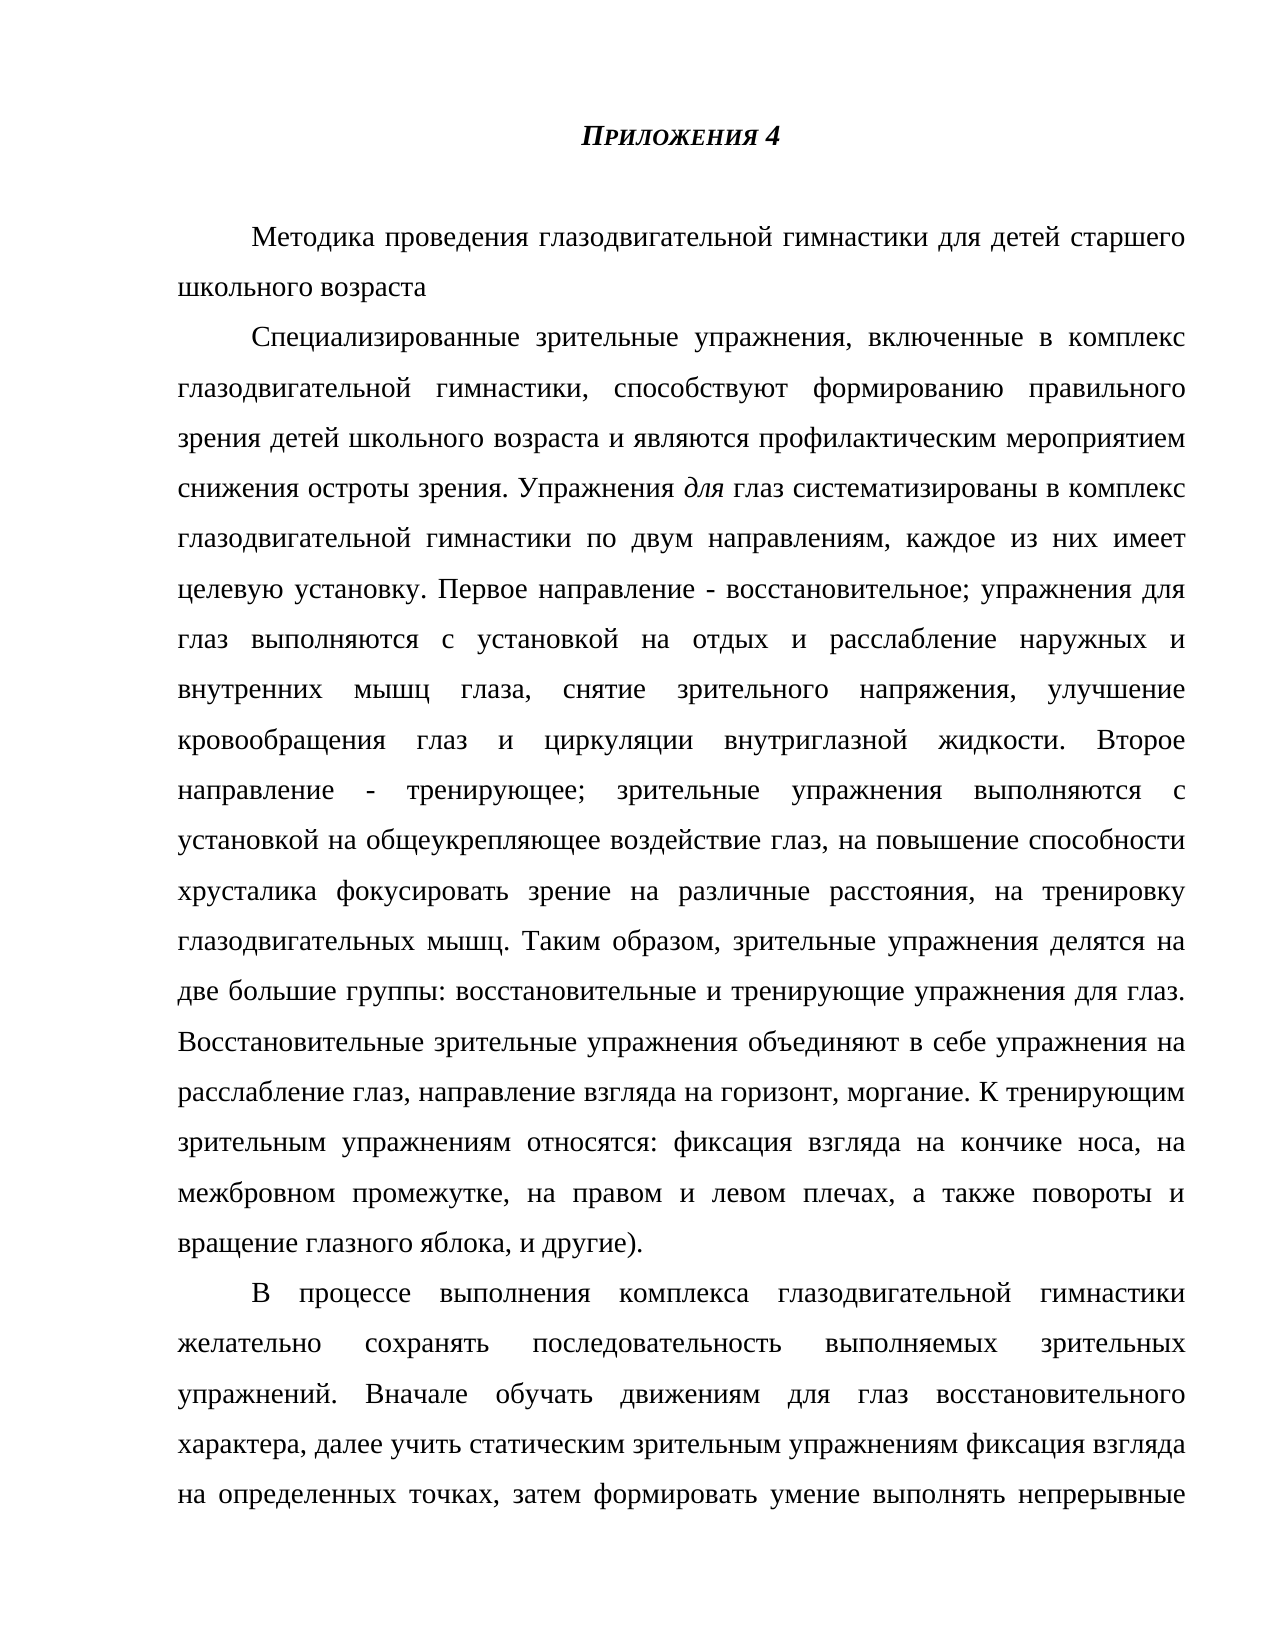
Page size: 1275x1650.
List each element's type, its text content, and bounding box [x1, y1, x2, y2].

text Методика проведения глазодвигательной гимнастики для детей старшего школьного возраста [177, 219, 1186, 303]
text Приложения 4 [177, 118, 1186, 152]
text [177, 1275, 1186, 1510]
text Специализированные зрительные упражнения, включенные в комплекс глазодвигательной гимнастики, способствуют формированию правильного зрения детей школьного возраста и являются профилактическим мероприятием снижения остроты зрения. Упражнения для глаз систематизированы в комплекс глазодвигательной гимнастики по двум направлениям, каждое из них имеет целевую установку. Первое направление - восстановительное; упражнения для глаз выполняются с установкой на отдых и расслабление наружных и внутренних мышц глаза, снятие зрительного напряжения, улучшение кровообращения глаз и циркуляции внутриглазной жидкости. Второе направление - тренирующее; зрительные упражнения выполняются с установкой на общеукрепляющее воздействие глаз, на повышение способности хрусталика фокусировать зрение на различные расстояния, на тренировку глазодвигательных мышц. Таким образом, зрительные упражнения делятся на две большие группы: восстановительные и тренирующие упражнения для глаз. Восстановительные зрительные упражнения объединяют в себе упражнения на расслабление глаз, направление взгляда на горизонт, моргание. К тренирующим зрительным упражнениям относятся: фиксация взгляда на кончике носа, на межбровном промежутке, на правом и левом плечах, а также повороты и вращение глазного яблока, и другие). [177, 319, 1186, 1258]
